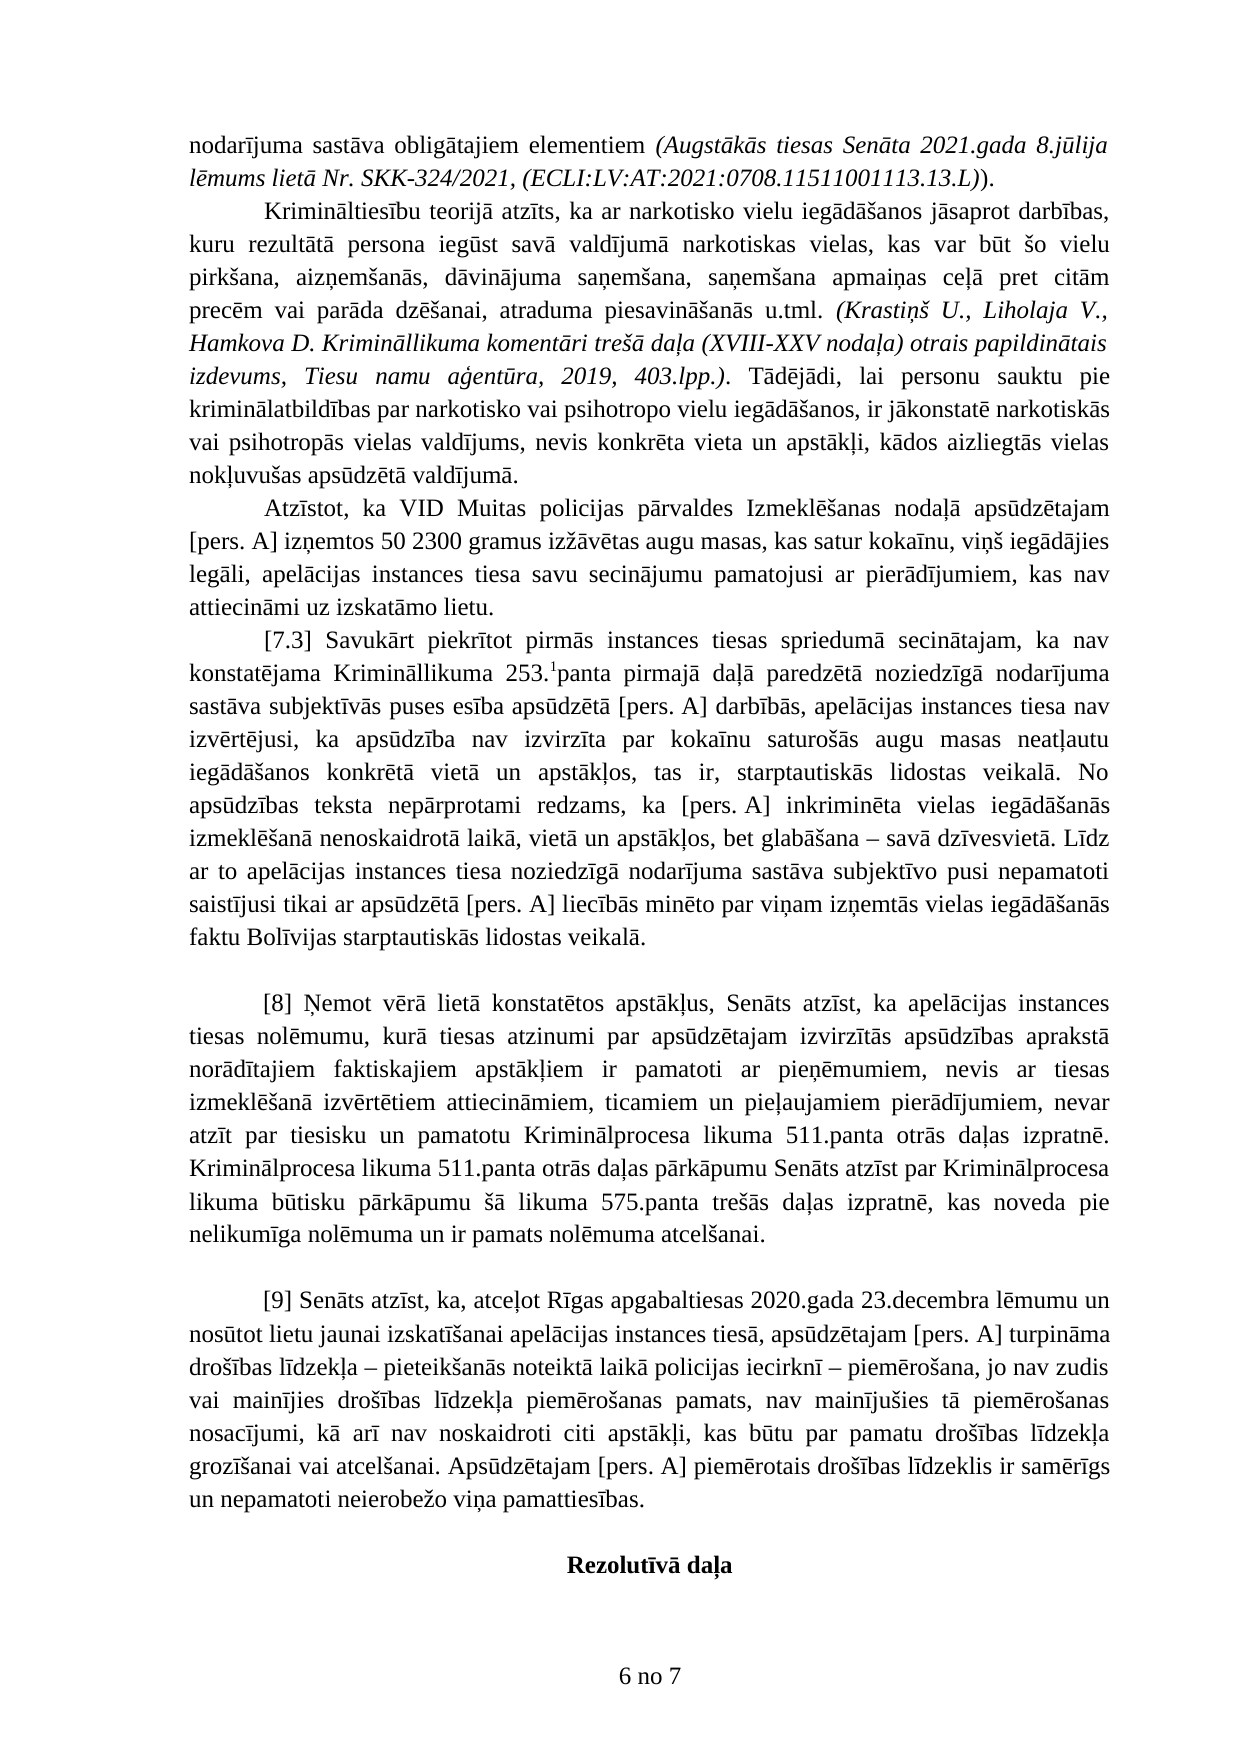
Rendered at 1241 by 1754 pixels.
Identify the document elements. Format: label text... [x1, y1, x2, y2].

text [8] Ņemot vērā lietā konstatētos apstākļus, Senāts atzīst, ka apelācijas instances tiesas nolēmumu, kurā tiesas atzinumi par apsūdzētajam izvirzītās apsūdzības aprakstā norādītajiem faktiskajiem apstākļiem ir pamatoti ar pieņēmumiem, nevis ar tiesas izmeklēšanā izvērtētiem attiecināmiem, ticamiem un pieļaujamiem pierādījumiem, nevar atzīt par tiesisku un pamatotu Kriminālprocesa likuma 511.panta otrās daļas izpratnē. Kriminālprocesa likuma 511.panta otrās daļas pārkāpumu Senāts atzīst par Kriminālprocesa likuma būtisku pārkāpumu šā likuma 575.panta trešās daļas izpratnē, kas noveda pie nelikumīga nolēmuma un ir pamats nolēmuma atcelšanai. [189, 988, 1110, 1248]
text [7.3] Savukārt piekrītot pirmās instances tiesas spriedumā secinātajam, ka nav konstatējama Krimināllikuma 253.1panta pirmajā daļā paredzētā noziedzīgā nodarījuma sastāva subjektīvās puses esība apsūdzētā [pers. A] darbībās, apelācijas instances tiesa nav izvērtējusi, ka apsūdzība nav izvirzīta par kokaīnu saturošās augu masas neatļautu iegādāšanos konkrētā vietā un apstākļos, tas ir, starptautiskās lidostas veikalā. No apsūdzības teksta nepārprotami redzams, ka [pers. A] inkriminēta vielas iegādāšanās izmeklēšanā nenoskaidrotā laikā, vietā un apstākļos, bet glabāšana – savā dzīvesvietā. Līdz ar to apelācijas instances tiesa noziedzīgā nodarījuma sastāva subjektīvo pusi nepamatoti saistījusi tikai ar apsūdzētā [pers. A] liecībās minēto par viņam izņemtās vielas iegādāšanās faktu Bolīvijas starptautiskās lidostas veikalā. [189, 625, 1110, 951]
text Krimināltiesību teorijā atzīts, ka ar narkotisko vielu iegādāšanos jāsaprot darbības, kuru rezultātā persona iegūst savā valdījumā narkotiskas vielas, kas var būt šo vielu pirkšana, aizņemšanās, dāvinājuma saņemšana, saņemšana apmaiņas ceļā pret citām precēm vai parāda dzēšanai, atraduma piesavināšanās u.tml. (Krastiņš U., Liholaja V., Hamkova D. Krimināllikuma komentāri trešā daļa (XVIII-XXV nodaļa) otrais papildinātais izdevums, Tiesu namu aģentūra, 2019, 403.lpp.). Tādējādi, lai personu sauktu pie kriminālatbildības par narkotisko vai psihotropo vielu iegādāšanos, ir jākonstatē narkotiskās vai psihotropās vielas valdījums, nevis konkrēta vieta un apstākļi, kādos aizliegtās vielas nokļuvušas apsūdzētā valdījumā. [189, 196, 1110, 489]
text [189, 130, 1110, 192]
text Rezolutīvā daļa [189, 1550, 1110, 1578]
text Atzīstot, ka VID Muitas policijas pārvaldes Izmeklēšanas nodaļā apsūdzētajam [pers. A] izņemtos 50 2300 gramus izžāvētas augu masas, kas satur kokaīnu, viņš iegādājies legāli, apelācijas instances tiesa savu secinājumu pamatojusi ar pierādījumiem, kas nav attiecināmi uz izskatāmo lietu. [189, 493, 1110, 621]
text [9] Senāts atzīst, ka, atceļot Rīgas apgabaltiesas 2020.gada 23.decembra lēmumu un nosūtot lietu jaunai izskatīšanai apelācijas instances tiesā, apsūdzētajam [pers. A] turpināma drošības līdzekļa – pieteikšanās noteiktā laikā policijas iecirknī – piemērošana, jo nav zudis vai mainījies drošības līdzekļa piemērošanas pamats, nav mainījušies tā piemērošanas nosacījumi, kā arī nav noskaidroti citi apstākļi, kas būtu par pamatu drošības līdzekļa grozīšanai vai atcelšanai. Apsūdzētajam [pers. A] piemērotais drošības līdzeklis ir samērīgs un nepamatoti neierobežo viņa pamattiesības. [189, 1286, 1110, 1512]
